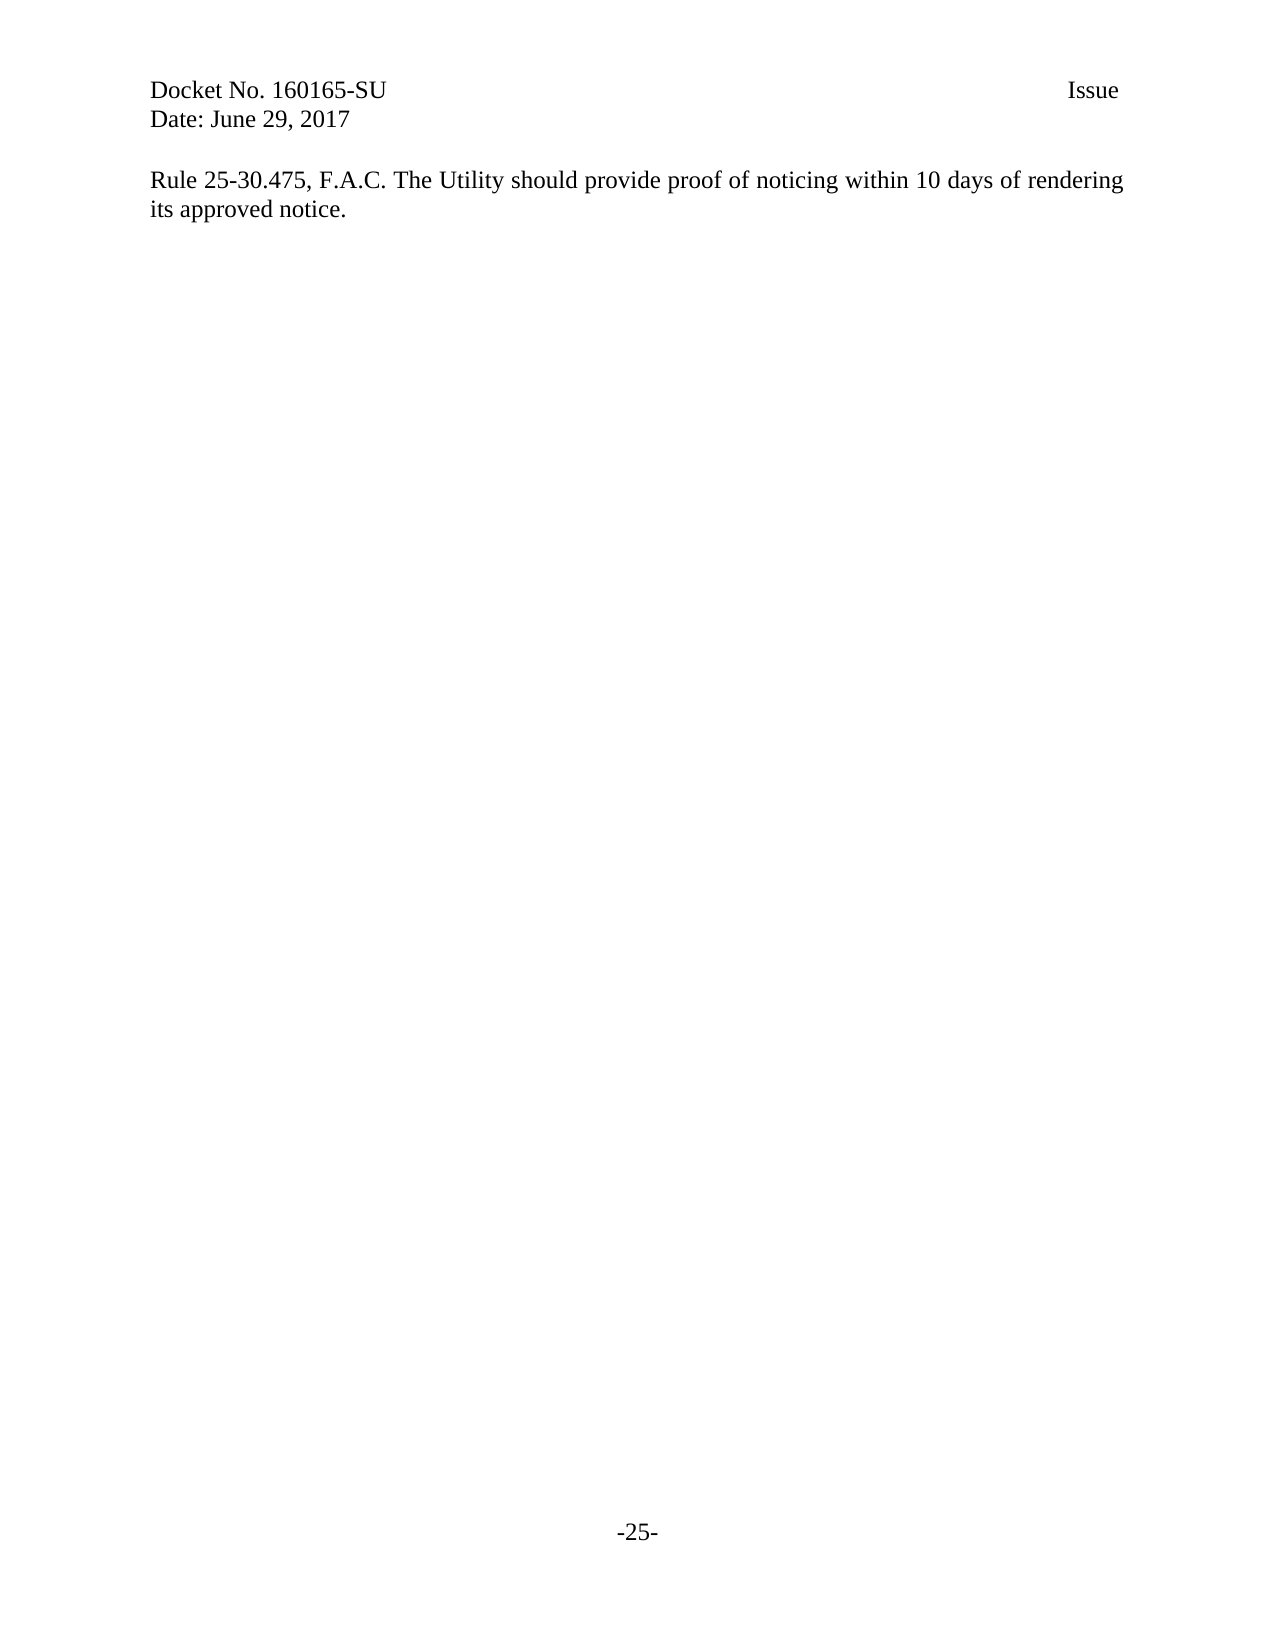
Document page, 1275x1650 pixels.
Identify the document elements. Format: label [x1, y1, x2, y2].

text [150, 165, 1125, 222]
